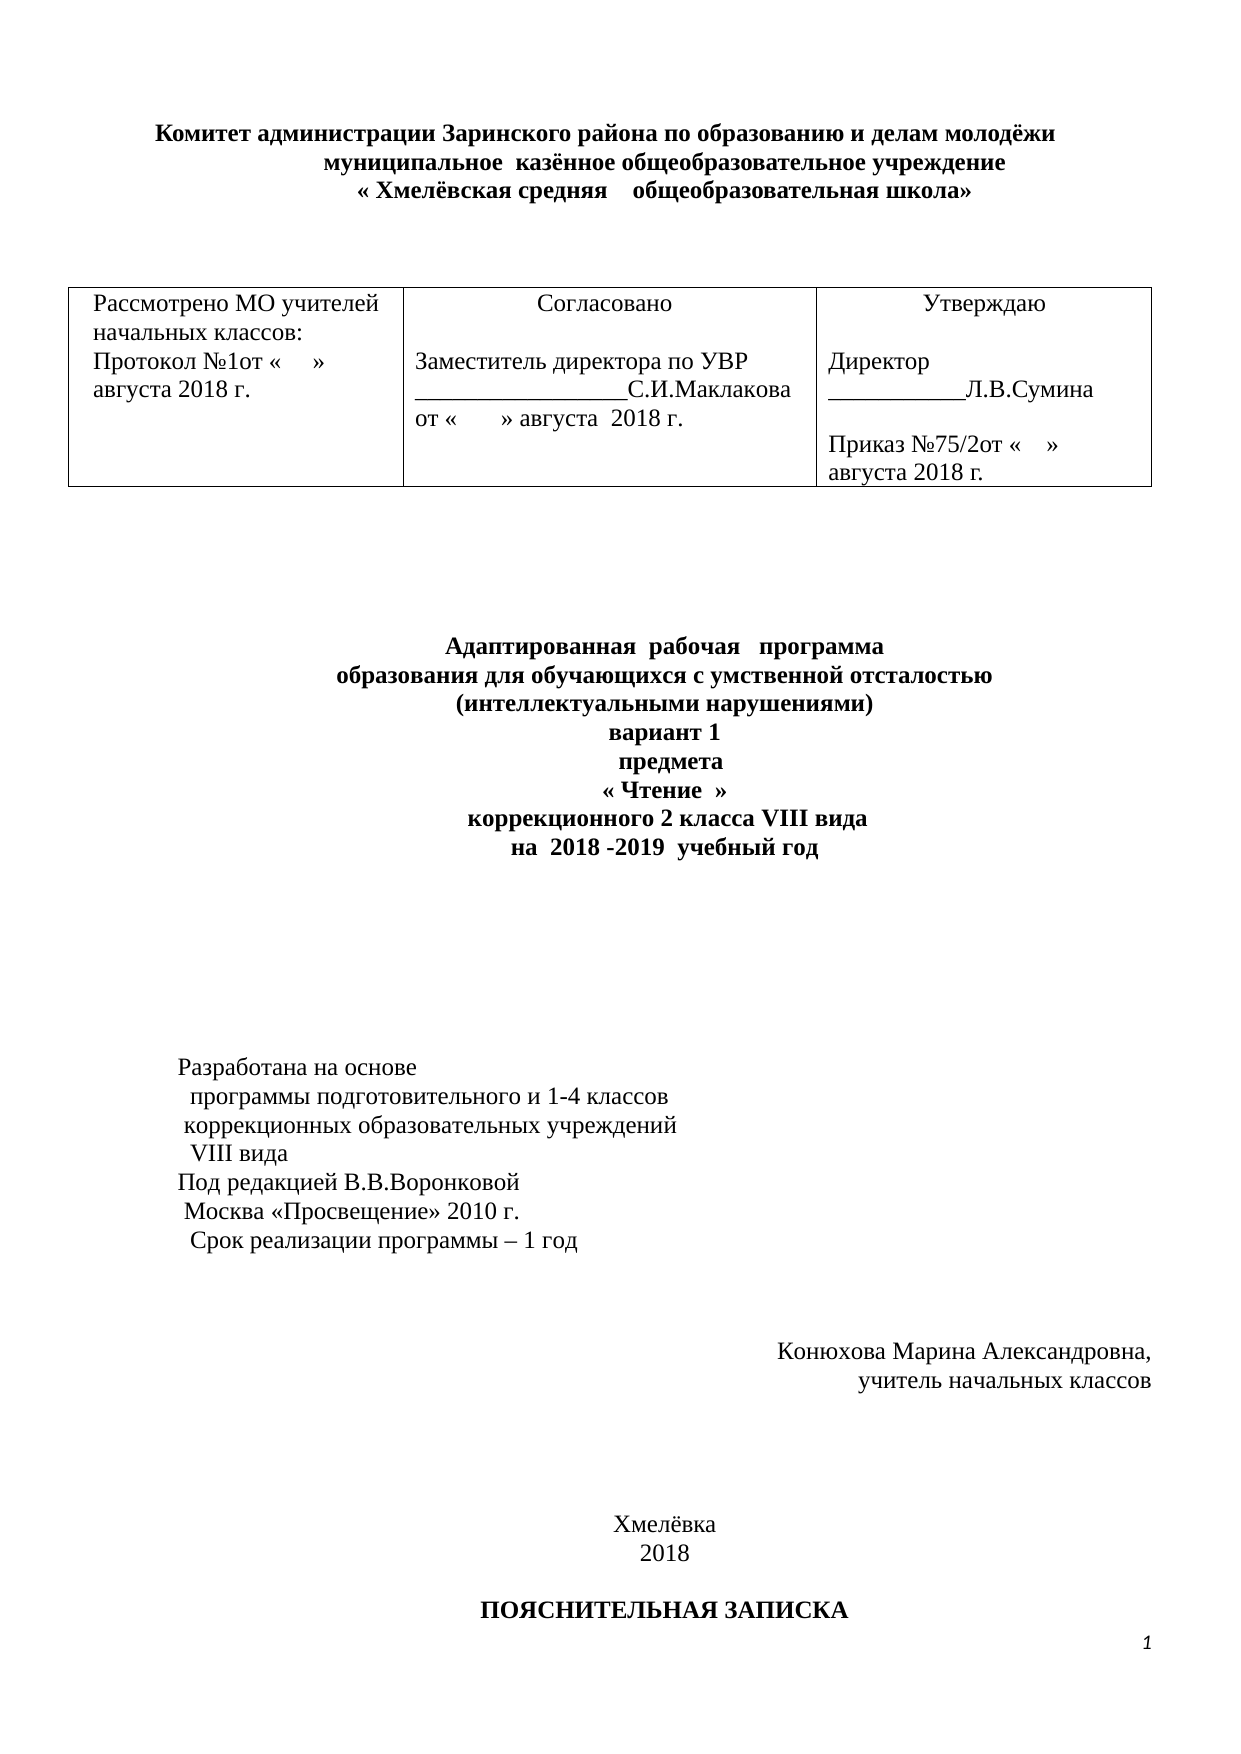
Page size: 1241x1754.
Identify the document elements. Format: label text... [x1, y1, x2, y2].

text Хмелёвка [177, 1509, 1152, 1538]
text « Хмелёвская средняя общеобразовательная школа» [177, 176, 1152, 204]
text Конюхова Марина Александровна, [177, 1336, 1152, 1365]
table_header Утверждаю Директор ___________Л.В.Сумина Приказ №75/2от « » августа 2018 г. [817, 288, 1151, 486]
text программы подготовительного и 1-4 классов [177, 1081, 1152, 1110]
text Под редакцией В.В.Воронковой [177, 1167, 1152, 1196]
text Москва «Просвещение» . [177, 1196, 1152, 1225]
text Адаптированная рабочая программа [177, 631, 1152, 660]
text муниципальное казённое общеобразовательное учреждение [177, 147, 1152, 176]
text образования для обучающихся с умственной отсталостью [177, 660, 1152, 688]
text коррекционных образовательных учреждений [177, 1110, 1152, 1138]
table_header Рассмотрено МО учителей начальных классов: Протокол №1от « » августа 2018 г. [69, 288, 403, 486]
text VIII вида [177, 1138, 1152, 1167]
text Комитет администрации Заринского района по образованию и делам молодёжи [59, 118, 1152, 147]
text « Чтение » [177, 775, 1152, 803]
text Разработана на основе [177, 1052, 1152, 1081]
text ПОЯСНИТЕЛЬНАЯ ЗАПИСКА [177, 1595, 1152, 1624]
text коррекционного 2 класса VIII вида [177, 803, 1152, 832]
text вариант 1 [177, 717, 1152, 746]
text 2018 [177, 1538, 1152, 1566]
text учитель начальных классов [177, 1365, 1152, 1394]
text Срок реализации программы – 1 год [177, 1225, 1152, 1253]
text (интеллектуальными нарушениями) [177, 688, 1152, 717]
table_header Согласовано Заместитель директора по УВР _________________С.И.Маклакова от « » августа 2018 г. [404, 288, 816, 486]
text предмета [177, 746, 1152, 775]
text на 2018 -2019 учебный год [74, 832, 1152, 861]
